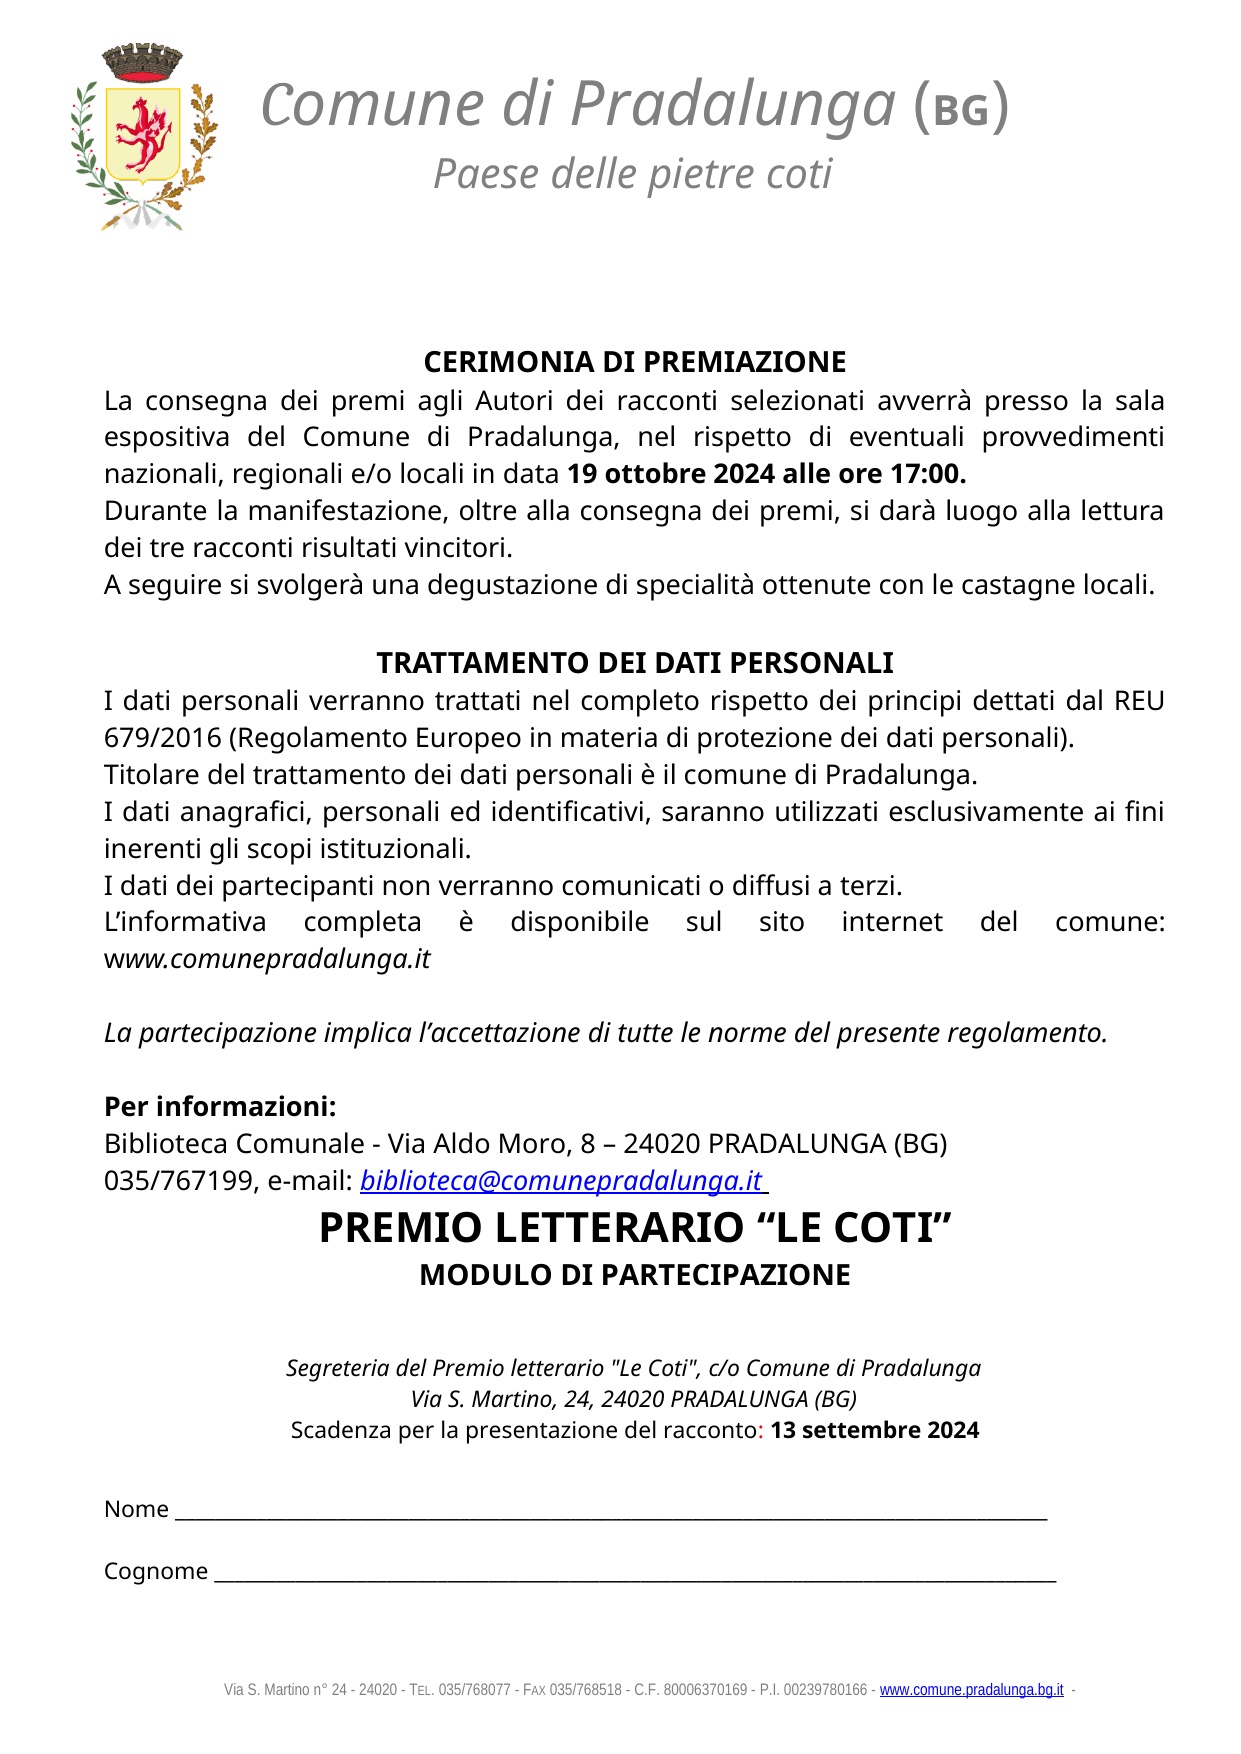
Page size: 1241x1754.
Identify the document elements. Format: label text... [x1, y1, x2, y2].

text A seguire si svolgerà una degustazione di specialità ottenute con le castagne locali. [103, 565, 1167, 602]
text CERIMONIA DI PREMIAZIONE [103, 341, 1167, 381]
text Nome ______________________________________________________________________________________ [103, 1492, 1167, 1524]
text I dati personali verranno trattati nel completo rispetto dei principi dettati dal REU 679/2016 (Regolamento Europeo in materia di protezione dei dati personali). [103, 682, 1167, 755]
picture [71, 43, 223, 235]
text Per informazioni: [103, 1087, 1167, 1124]
text Scadenza per la presentazione del racconto: 13 settembre 2024 [103, 1414, 1167, 1446]
text Titolare del trattamento dei dati personali è il comune di Pradalunga. [103, 755, 1167, 792]
text 035/767199, e-mail: biblioteca@comunepradalunga.it [103, 1161, 1167, 1198]
text Cognome ___________________________________________________________________________________ [103, 1555, 1167, 1586]
text La consegna dei premi agli Autori dei racconti selezionati avverrà presso la sala espositiva del Comune di Pradalunga, nel rispetto di eventuali provvedimenti nazionali, regionali e/o locali in data 19 ottobre 2024 alle ore 17:00. [103, 381, 1167, 492]
text I dati anagrafici, personali ed identificativi, saranno utilizzati esclusivamente ai fini inerenti gli scopi istituzionali. [103, 792, 1167, 866]
text Segreteria del Premio letterario "Le Coti", c/o Comune di Pradalunga [103, 1352, 1167, 1383]
text Durante la manifestazione, oltre alla consegna dei premi, si darà luogo alla lettura dei tre racconti risultati vincitori. [103, 492, 1167, 565]
text Biblioteca Comunale - Via Aldo Moro, 8 – 24020 PRADALUNGA (BG) [103, 1124, 1167, 1161]
text PREMIO LETTERARIO “LE COTI” [103, 1198, 1167, 1254]
text I dati dei partecipanti non verranno comunicati o diffusi a terzi. [103, 866, 1167, 903]
text Via S. Martino, 24, 24020 PRADALUNGA (BG) [103, 1383, 1167, 1414]
text La partecipazione implica l’accettazione di tutte le norme del presente regolamento. [103, 1013, 1167, 1050]
text TRATTAMENTO DEI DATI PERSONALI [103, 642, 1167, 682]
text MODULO DI PARTECIPAZIONE [103, 1254, 1167, 1294]
text L’informativa completa è disponibile sul sito internet del comune: www.comunepradalunga.it [103, 903, 1167, 977]
